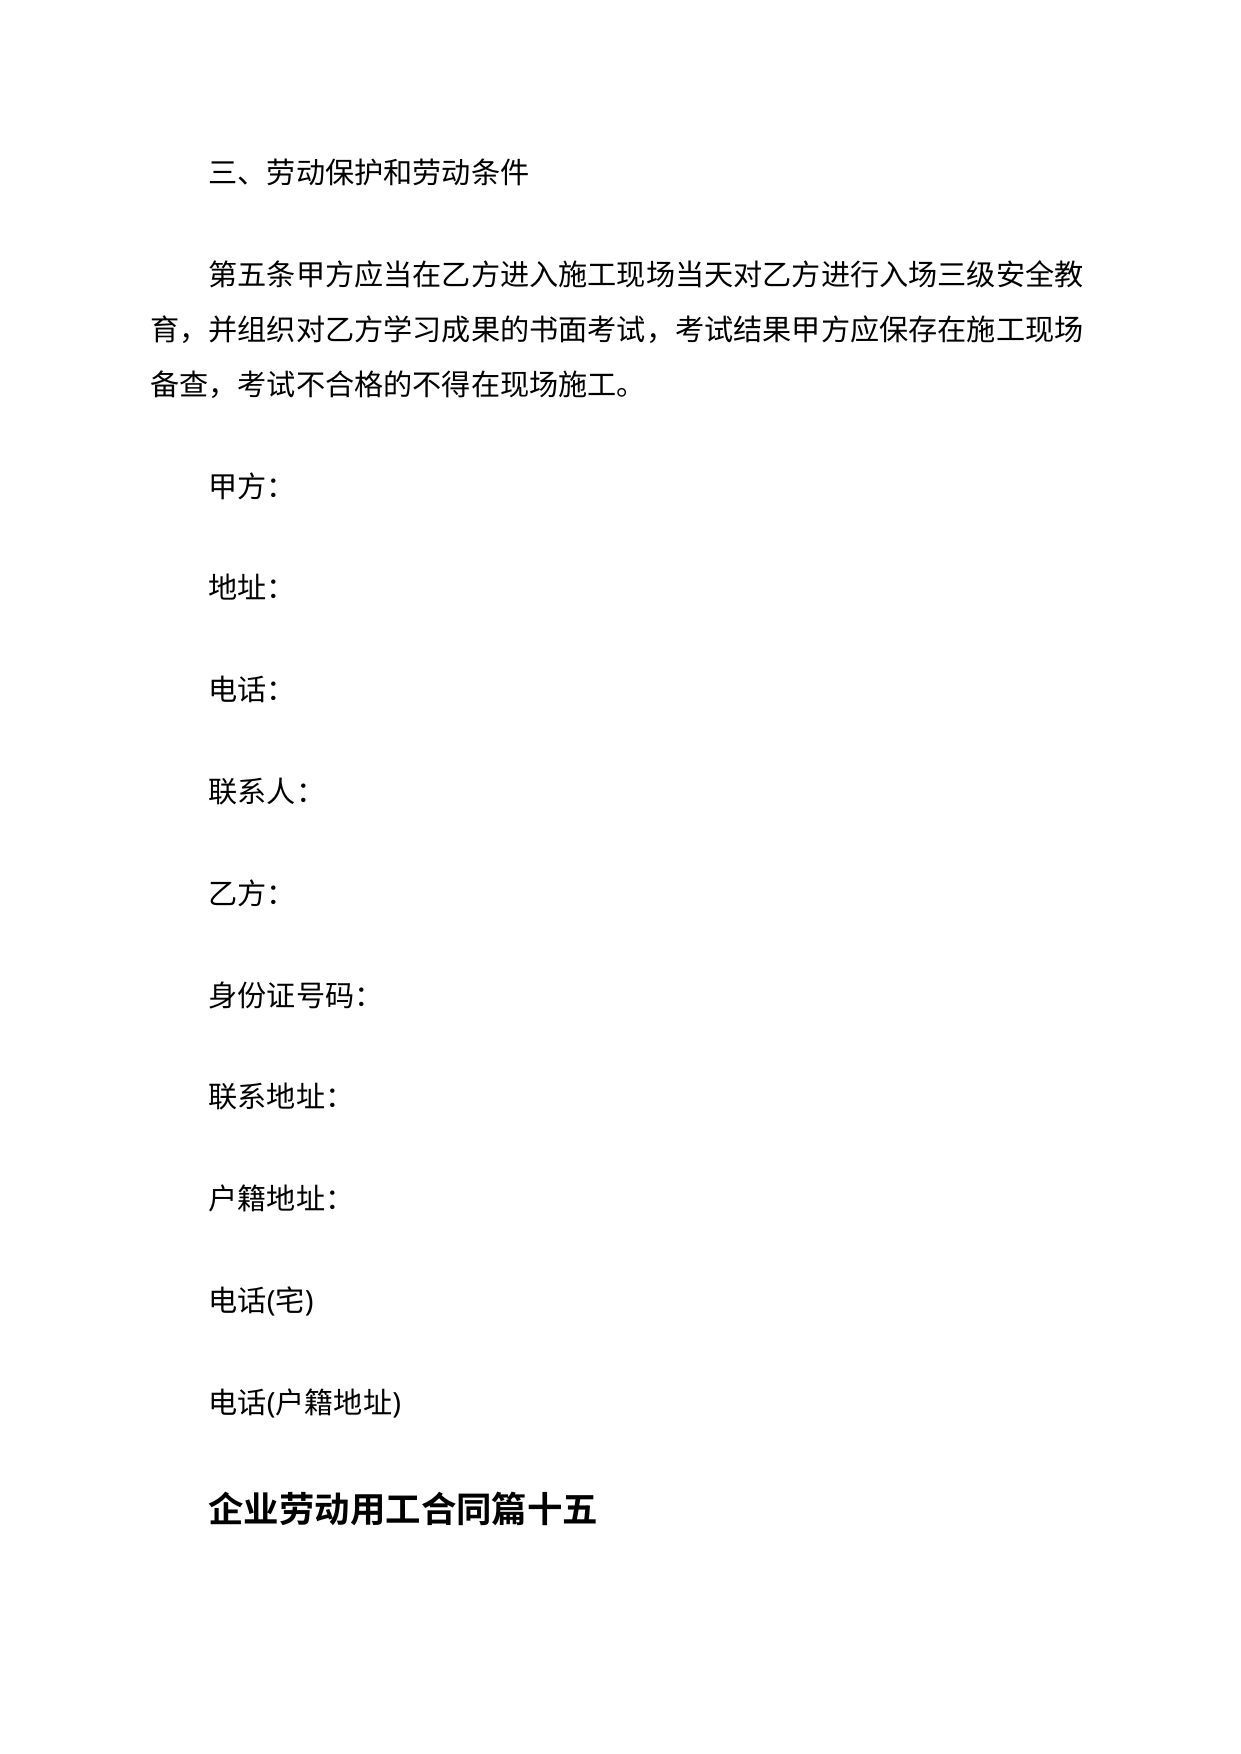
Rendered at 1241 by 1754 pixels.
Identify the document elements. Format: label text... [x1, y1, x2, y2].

text 电话(户籍地址) [150, 1379, 1090, 1422]
text 电话： [150, 667, 1090, 709]
text 地址： [150, 565, 1090, 607]
text 甲方： [150, 463, 1090, 506]
text 三、劳动保护和劳动条件 [150, 150, 1090, 192]
text 户籍地址： [150, 1176, 1090, 1218]
text 乙方： [150, 870, 1090, 913]
text 第五条甲方应当在乙方进入施工现场当天对乙方进行入场三级安全教育，并组织对乙方学习成果的书面考试，考试结果甲方应保存在施工现场备查，考试不合格的不得在现场施工。 [150, 252, 1090, 404]
text 电话(宅) [150, 1277, 1090, 1320]
text 联系人： [150, 769, 1090, 811]
text 企业劳动用工合同篇十五 [150, 1481, 1090, 1533]
text 身份证号码： [150, 972, 1090, 1014]
text 联系地址： [150, 1074, 1090, 1116]
